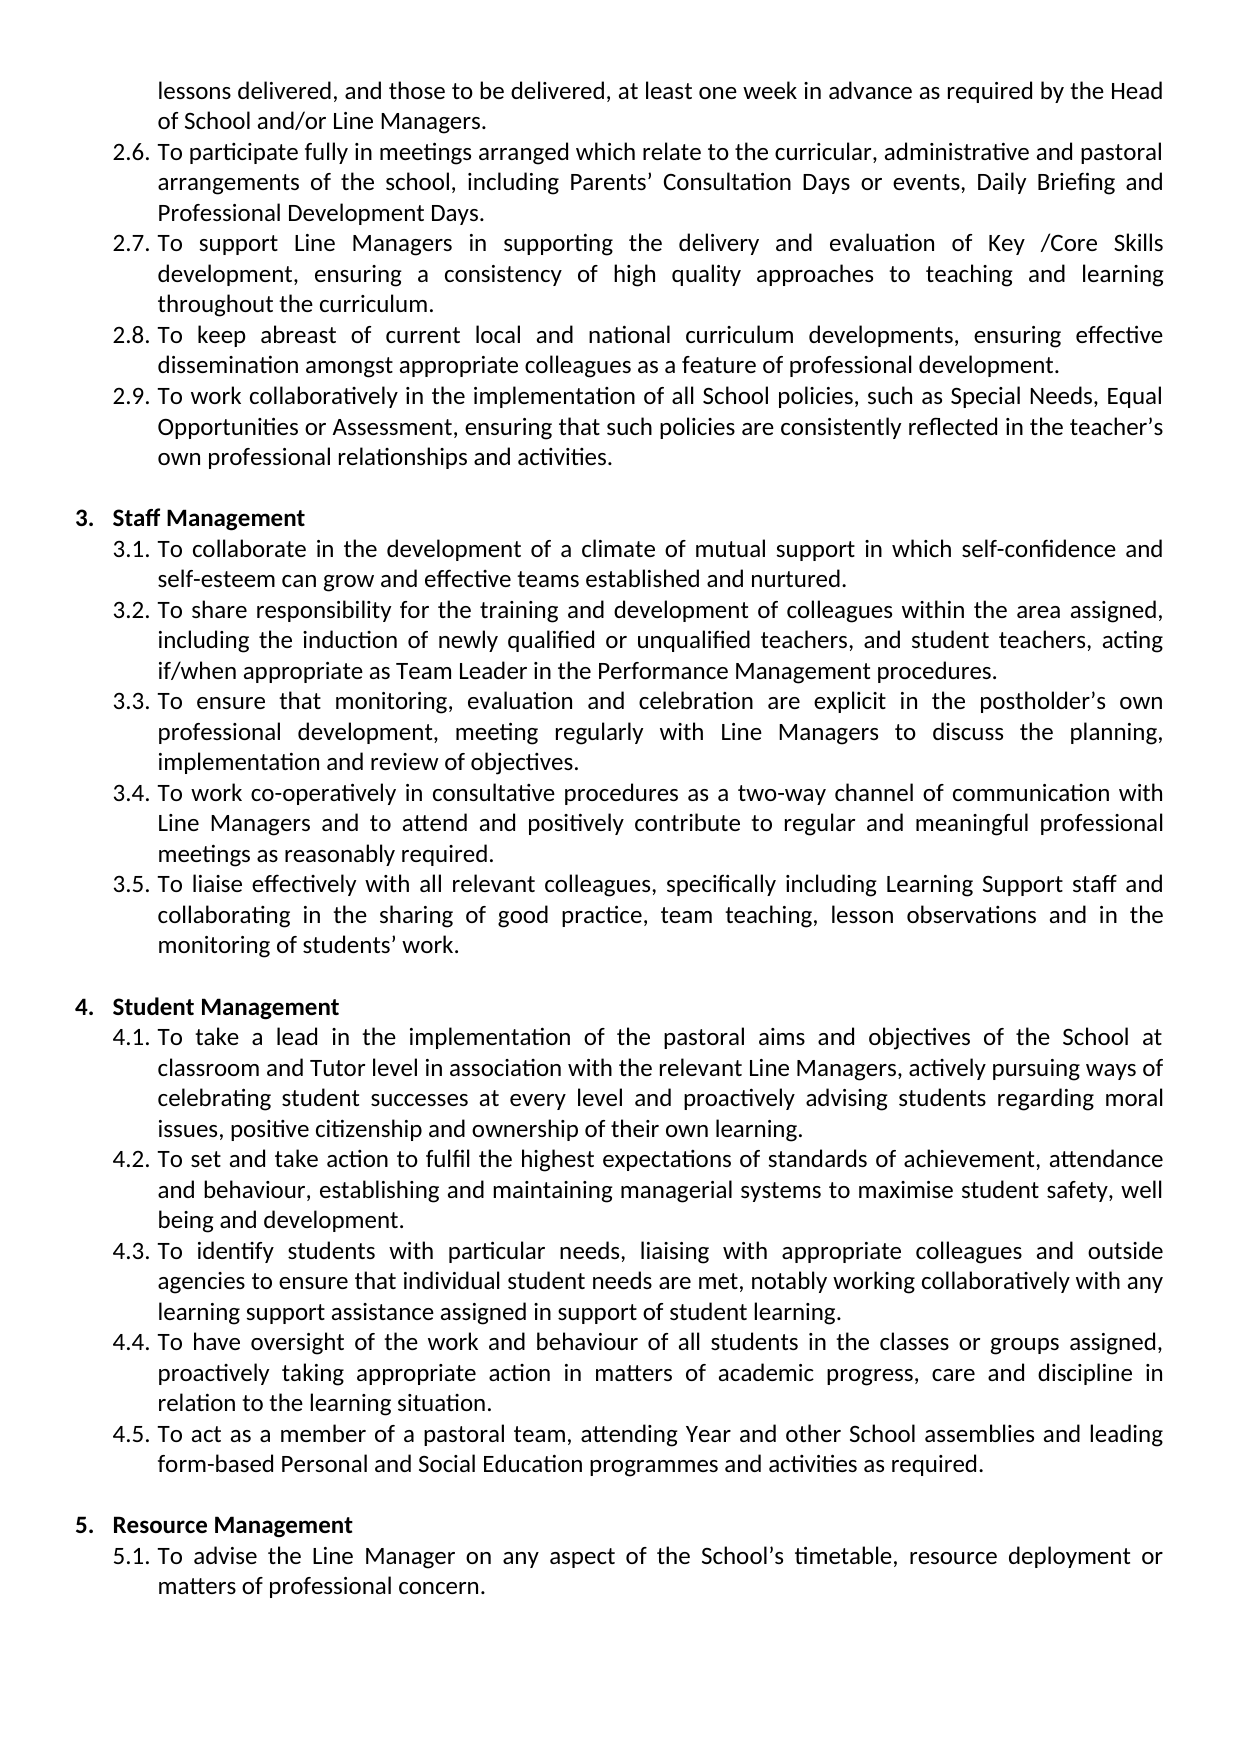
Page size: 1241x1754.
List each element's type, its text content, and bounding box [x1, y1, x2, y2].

list Resource Management [75, 1509, 1165, 1540]
list To liaise effectively with all relevant colleagues, specifically including Learning Support staff and collaborating in the sharing of good practice, team teaching, lesson observations and in the monitoring of students’ work. [112, 868, 1165, 960]
list To have oversight of the work and behaviour of all students in the classes or groups assigned, proactively taking appropriate action in matters of academic progress, care and discipline in relation to the learning situation. [112, 1326, 1165, 1418]
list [112, 75, 1165, 136]
list To collaborate in the development of a climate of mutual support in which self-confidence and self-esteem can grow and effective teams established and nurtured. [112, 533, 1165, 594]
list Student Management [75, 991, 1165, 1021]
list To share responsibility for the training and development of colleagues within the area assigned, including the induction of newly qualified or unqualified teachers, and student teachers, acting if/when appropriate as Team Leader in the Performance Management procedures. [112, 594, 1165, 685]
list To participate fully in meetings arranged which relate to the curricular, administrative and pastoral arrangements of the school, including Parents’ Consultation Days or events, Daily Briefing and Professional Development Days. [112, 136, 1165, 228]
list To support Line Managers in supporting the delivery and evaluation of Key /Core Skills development, ensuring a consistency of high quality approaches to teaching and learning throughout the curriculum. [112, 228, 1165, 319]
list To set and take action to fulfil the highest expectations of standards of achievement, attendance and behaviour, establishing and maintaining managerial systems to maximise student safety, well being and development. [112, 1143, 1165, 1235]
list To act as a member of a pastoral team, attending Year and other School assemblies and leading form-based Personal and Social Education programmes and activities as required. [112, 1418, 1165, 1479]
list To keep abreast of current local and national curriculum developments, ensuring effective dissemination amongst appropriate colleagues as a feature of professional development. [112, 319, 1165, 380]
list To work collaboratively in the implementation of all School policies, such as Special Needs, Equal Opportunities or Assessment, ensuring that such policies are consistently reflected in the teacher’s own professional relationships and activities. [112, 380, 1165, 472]
list To advise the Line Manager on any aspect of the School’s timetable, resource deployment or matters of professional concern. [112, 1540, 1165, 1601]
list To identify students with particular needs, liaising with appropriate colleagues and outside agencies to ensure that individual student needs are met, notably working collaboratively with any learning support assistance assigned in support of student learning. [112, 1235, 1165, 1326]
list To work co-operatively in consultative procedures as a two-way channel of communication with Line Managers and to attend and positively contribute to regular and meaningful professional meetings as reasonably required. [112, 777, 1165, 868]
list To take a lead in the implementation of the pastoral aims and objectives of the School at classroom and Tutor level in association with the relevant Line Managers, actively pursuing ways of celebrating student successes at every level and proactively advising students regarding moral issues, positive citizenship and ownership of their own learning. [112, 1021, 1165, 1143]
list Staff Management [75, 502, 1165, 533]
list To ensure that monitoring, evaluation and celebration are explicit in the postholder’s own professional development, meeting regularly with Line Managers to discuss the planning, implementation and review of objectives. [112, 685, 1165, 777]
